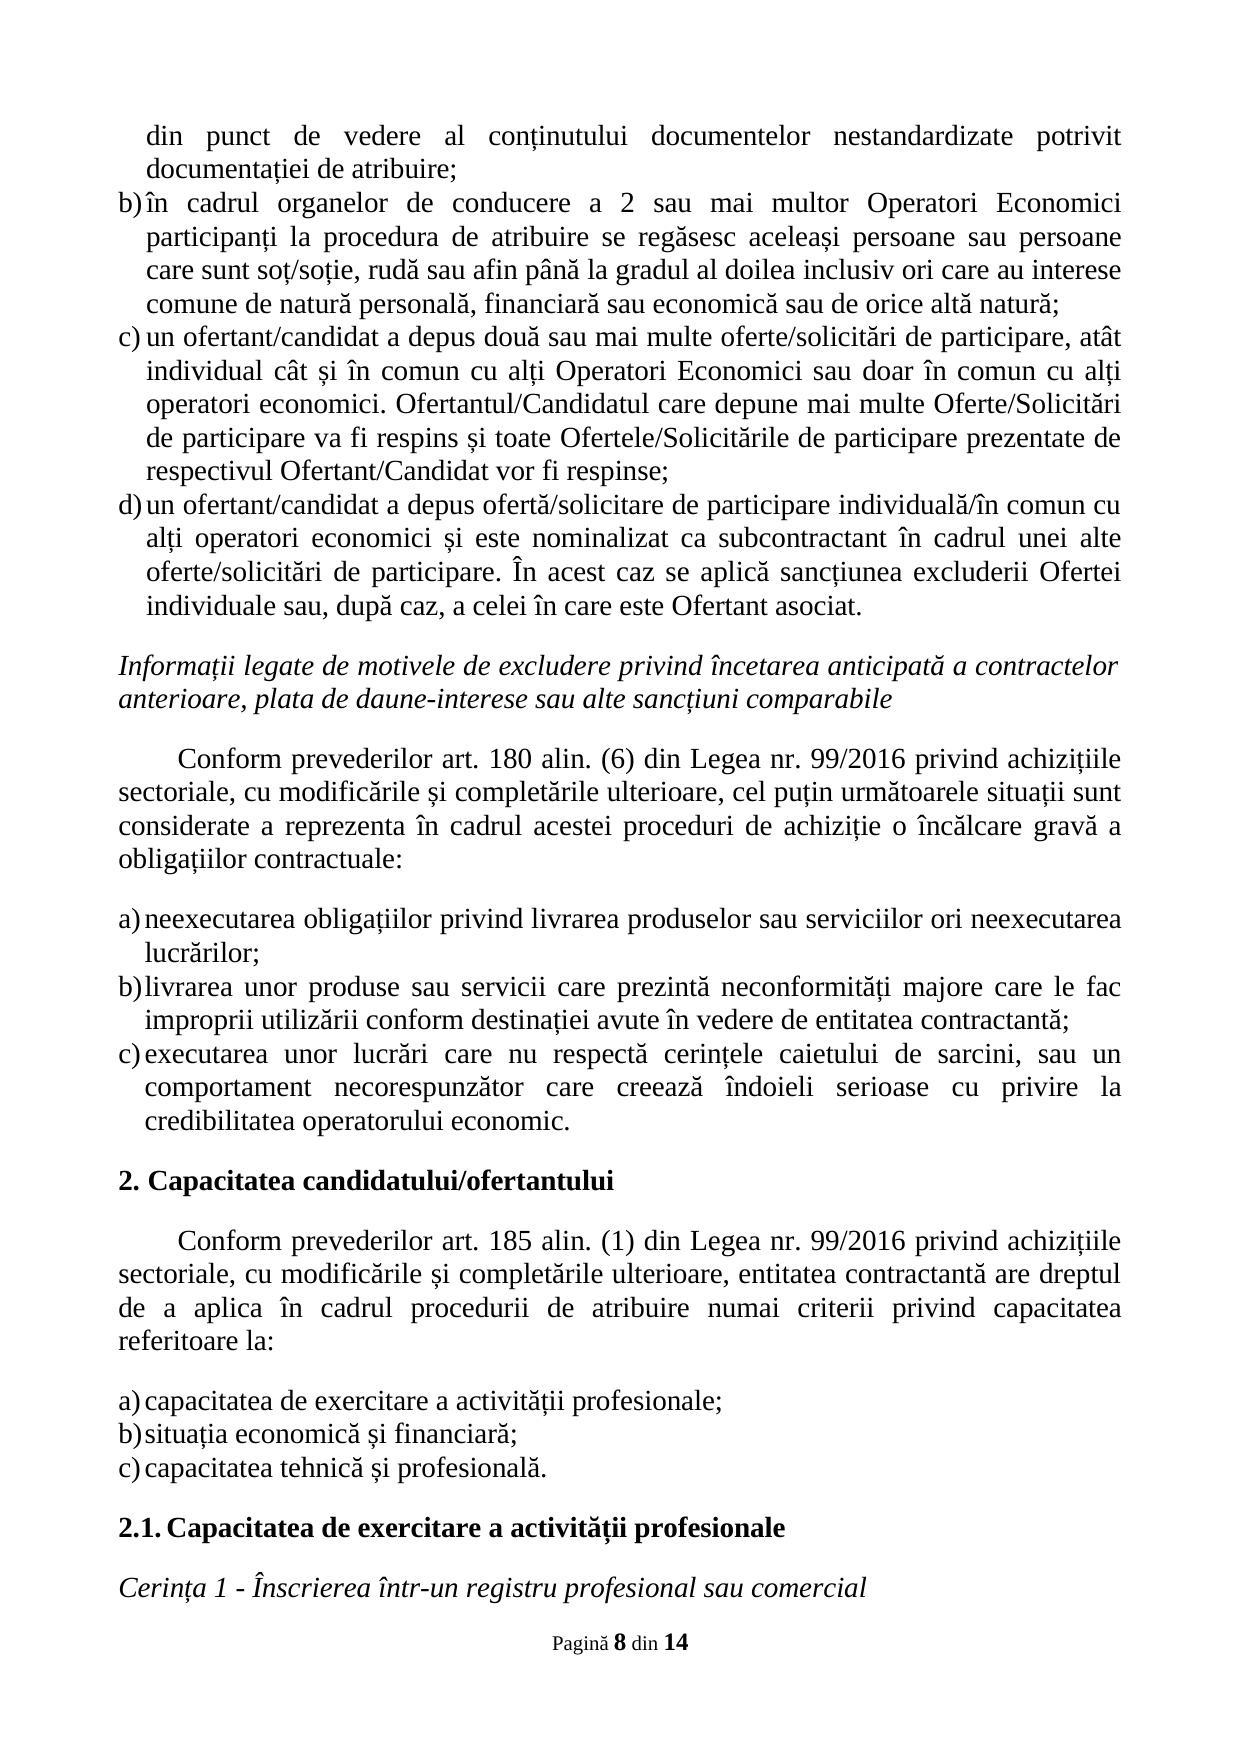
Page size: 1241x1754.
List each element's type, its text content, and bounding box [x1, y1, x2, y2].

list livrarea unor produse sau servicii care prezintă neconformități majore care le fac improprii utilizării conform destinației avute în vedere de entitatea contractantă; [118, 969, 1122, 1036]
text Cerința 1 - Înscrierea într-un registru profesional sau comercial [118, 1570, 1122, 1603]
list situația economică și financiară; [118, 1417, 1122, 1450]
text Conform prevederilor art. 185 alin. (1) din Legea nr. 99/2016 privind achizițiile sectoriale, cu modificările și completările ulterioare, entitatea contractantă are dreptul de a aplica în cadrul procedurii de atribuire numai criterii privind capacitatea referitoare la: [118, 1223, 1122, 1357]
list un ofertant/candidat a depus două sau mai multe oferte/solicitări de participare, atât individual cât și în comun cu alți Operatori Economici sau doar în comun cu alți operatori economici. Ofertantul/Candidatul care depune mai multe Oferte/Solicitări de participare va fi respins și toate Ofertele/Solicitările de participare prezentate de respectivul Ofertant/Candidat vor fi respinse; [118, 319, 1122, 487]
list Capacitatea candidatului/ofertantului [118, 1163, 1122, 1196]
list capacitatea tehnică și profesională. [118, 1450, 1122, 1484]
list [118, 118, 1122, 185]
list un ofertant/candidat a depus ofertă/solicitare de participare individuală/în comun cu alți operatori economici și este nominalizat ca subcontractant în cadrul unei alte oferte/solicitări de participare. În acest caz se aplică sancțiunea excluderii Ofertei individuale sau, după caz, a celei în care este Ofertant asociat. [118, 487, 1122, 621]
list executarea unor lucrări care nu respectă cerințele caietului de sarcini, sau un comportament necorespunzător care creează îndoieli serioase cu privire la credibilitatea operatorului economic. [118, 1036, 1122, 1136]
list Capacitatea de exercitare a activității profesionale [118, 1510, 1122, 1544]
text Informații legate de motivele de excludere privind încetarea anticipată a contractelor anterioare, plata de daune-interese sau alte sancțiuni comparabile [118, 648, 1122, 715]
text Conform prevederilor art. 180 alin. (6) din Legea nr. 99/2016 privind achizițiile sectoriale, cu modificările și completările ulterioare, cel puțin următoarele situații sunt considerate a reprezenta în cadrul acestei proceduri de achiziție o încălcare gravă a obligațiilor contractuale: [118, 741, 1122, 875]
list în cadrul organelor de conducere a 2 sau mai multor Operatori Economici participanți la procedura de atribuire se regăsesc aceleași persoane sau persoane care sunt soț/soție, rudă sau afin până la gradul al doilea inclusiv ori care au interese comune de natură personală, financiară sau economică sau de orice altă natură; [118, 185, 1122, 319]
list neexecutarea obligațiilor privind livrarea produselor sau serviciilor ori neexecutarea lucrărilor; [118, 902, 1122, 969]
list capacitatea de exercitare a activității profesionale; [118, 1383, 1122, 1417]
